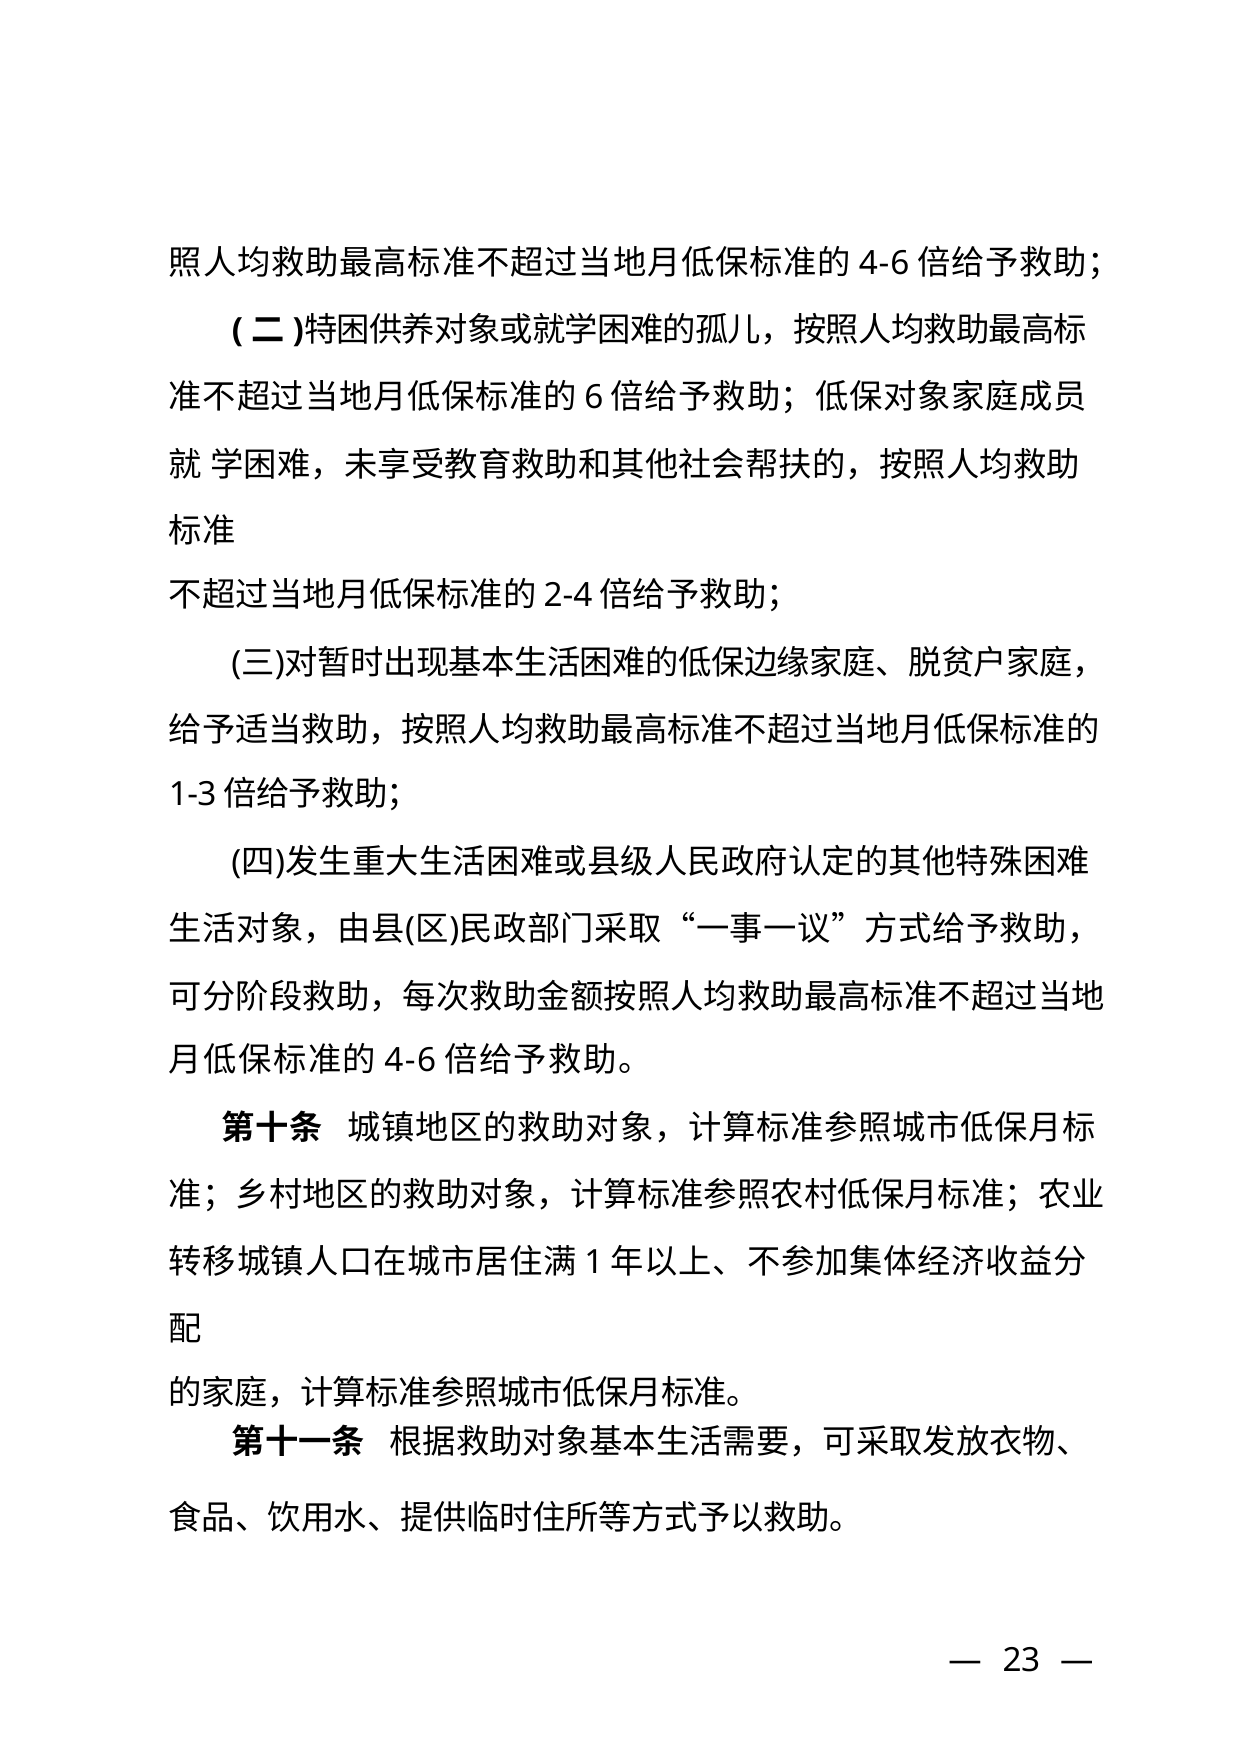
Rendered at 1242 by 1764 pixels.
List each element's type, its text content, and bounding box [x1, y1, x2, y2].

text 的家庭，计算标准参照城市低保月标准。 [169, 1369, 1117, 1413]
text 食品、饮用水、提供临时住所等方式予以救助。 [169, 1494, 1117, 1538]
text 1-3倍给予救助； [169, 770, 1117, 815]
text (四)发生重大生活困难或县级人民政府认定的其他特殊困难 生活对象，由县(区)民政部门采取“一事一议”方式给予救助， 可分阶段救助，每次救助金额按照人均救助最高标准不超过当地 [169, 835, 1116, 1018]
text 不超过当地月低保标准的2-4倍给予救助； [169, 571, 1117, 615]
text 月低保标准的4-6倍给予救助。 [169, 1036, 1117, 1081]
text 第十一条 根据救助对象基本生活需要，可采取发放衣物、 [232, 1433, 1117, 1494]
text 第十条 城镇地区的救助对象，计算标准参照城市低保月标 准；乡村地区的救助对象，计算标准参照农村低保月标准；农业 转移城镇人口在城市居住满1年以上、不参加集体经济收益分配 [169, 1101, 1107, 1350]
text (三)对暂时出现基本生活困难的低保边缘家庭、脱贫户家庭， 给予适当救助，按照人均救助最高标准不超过当地月低保标准的 [169, 636, 1117, 751]
text 照人均救助最高标准不超过当地月低保标准的4-6倍给予救助； [169, 239, 1117, 284]
text ( 二 )特困供养对象或就学困难的孤儿，按照人均救助最高标 准不超过当地月低保标准的6倍给予救助；低保对象家庭成员就 学困难，未享受教育救助和其他社会帮扶的，按照人均救助标准 [169, 303, 1107, 552]
